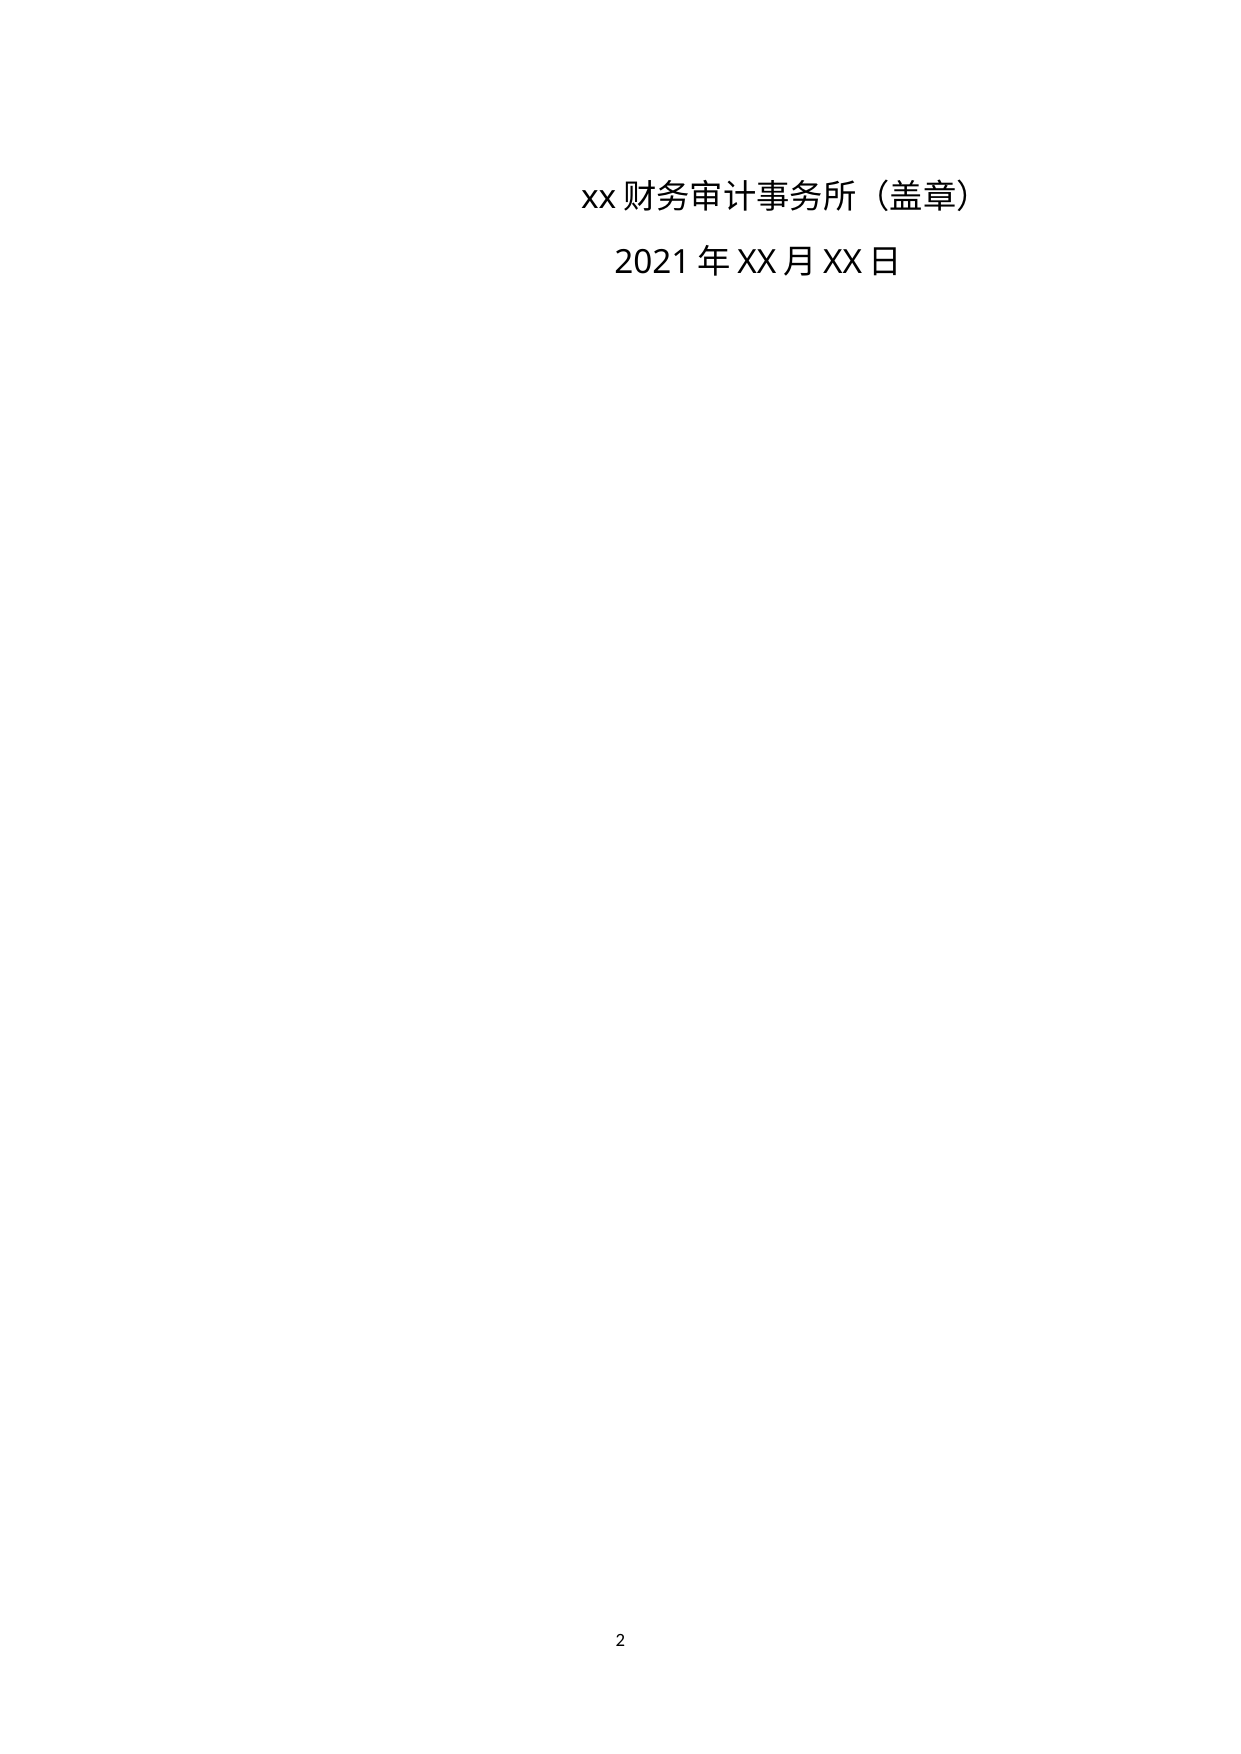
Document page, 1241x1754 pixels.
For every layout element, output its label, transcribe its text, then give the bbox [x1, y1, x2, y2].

text xx财务审计事务所（盖章） [164, 162, 1076, 227]
text 2021年XX月XX日 [164, 227, 1076, 292]
